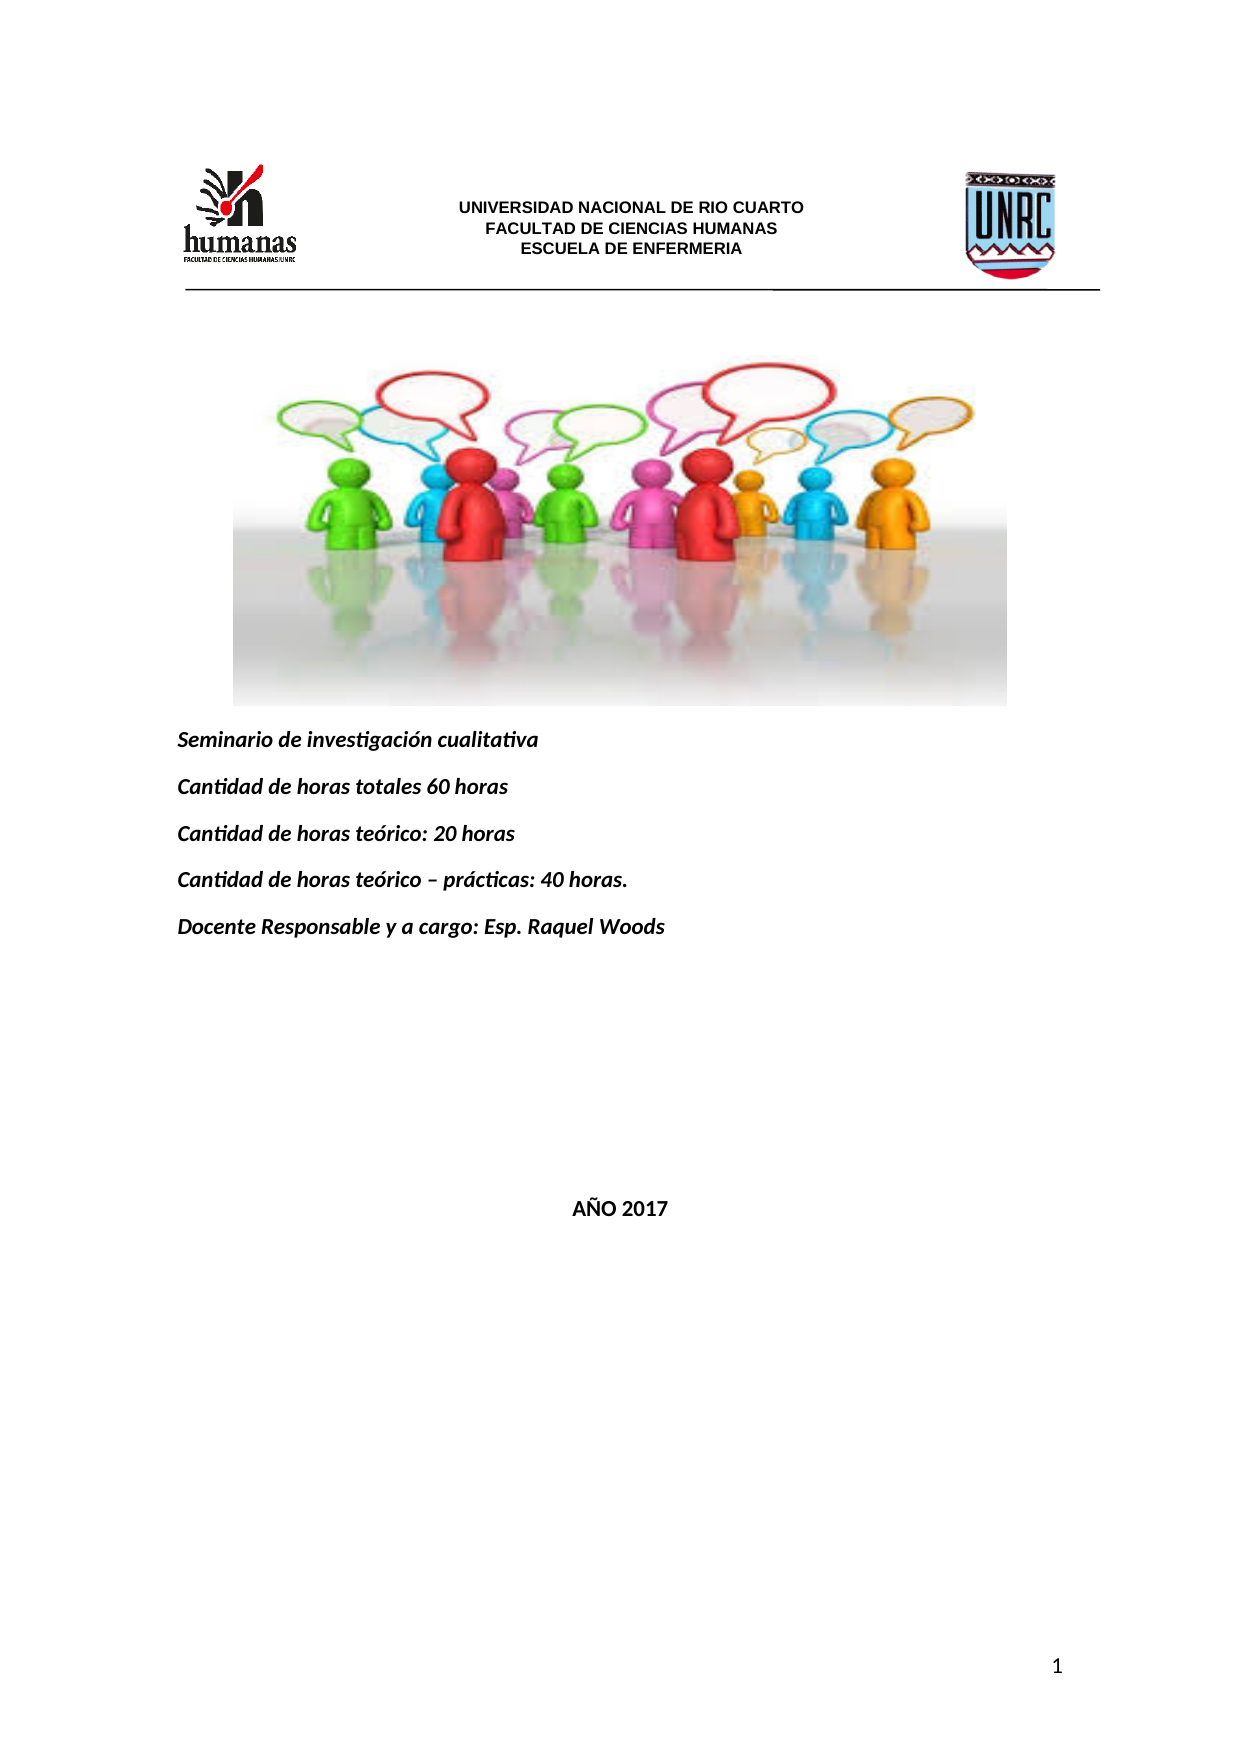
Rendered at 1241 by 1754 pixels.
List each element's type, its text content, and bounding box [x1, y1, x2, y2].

picture [233, 355, 1007, 706]
picture [177, 147, 301, 281]
text AÑO 2017 [177, 1194, 1063, 1222]
picture [960, 167, 1057, 281]
text Cantidad de horas teórico – prácticas: 40 horas. [177, 866, 1063, 894]
text Docente Responsable y a cargo: Esp. Raquel Woods [177, 912, 1063, 941]
text Cantidad de horas teórico: 20 horas [177, 819, 1063, 847]
text Cantidad de horas totales 60 horas [177, 772, 1063, 800]
text Seminario de investigación cualitativa [177, 725, 1063, 753]
